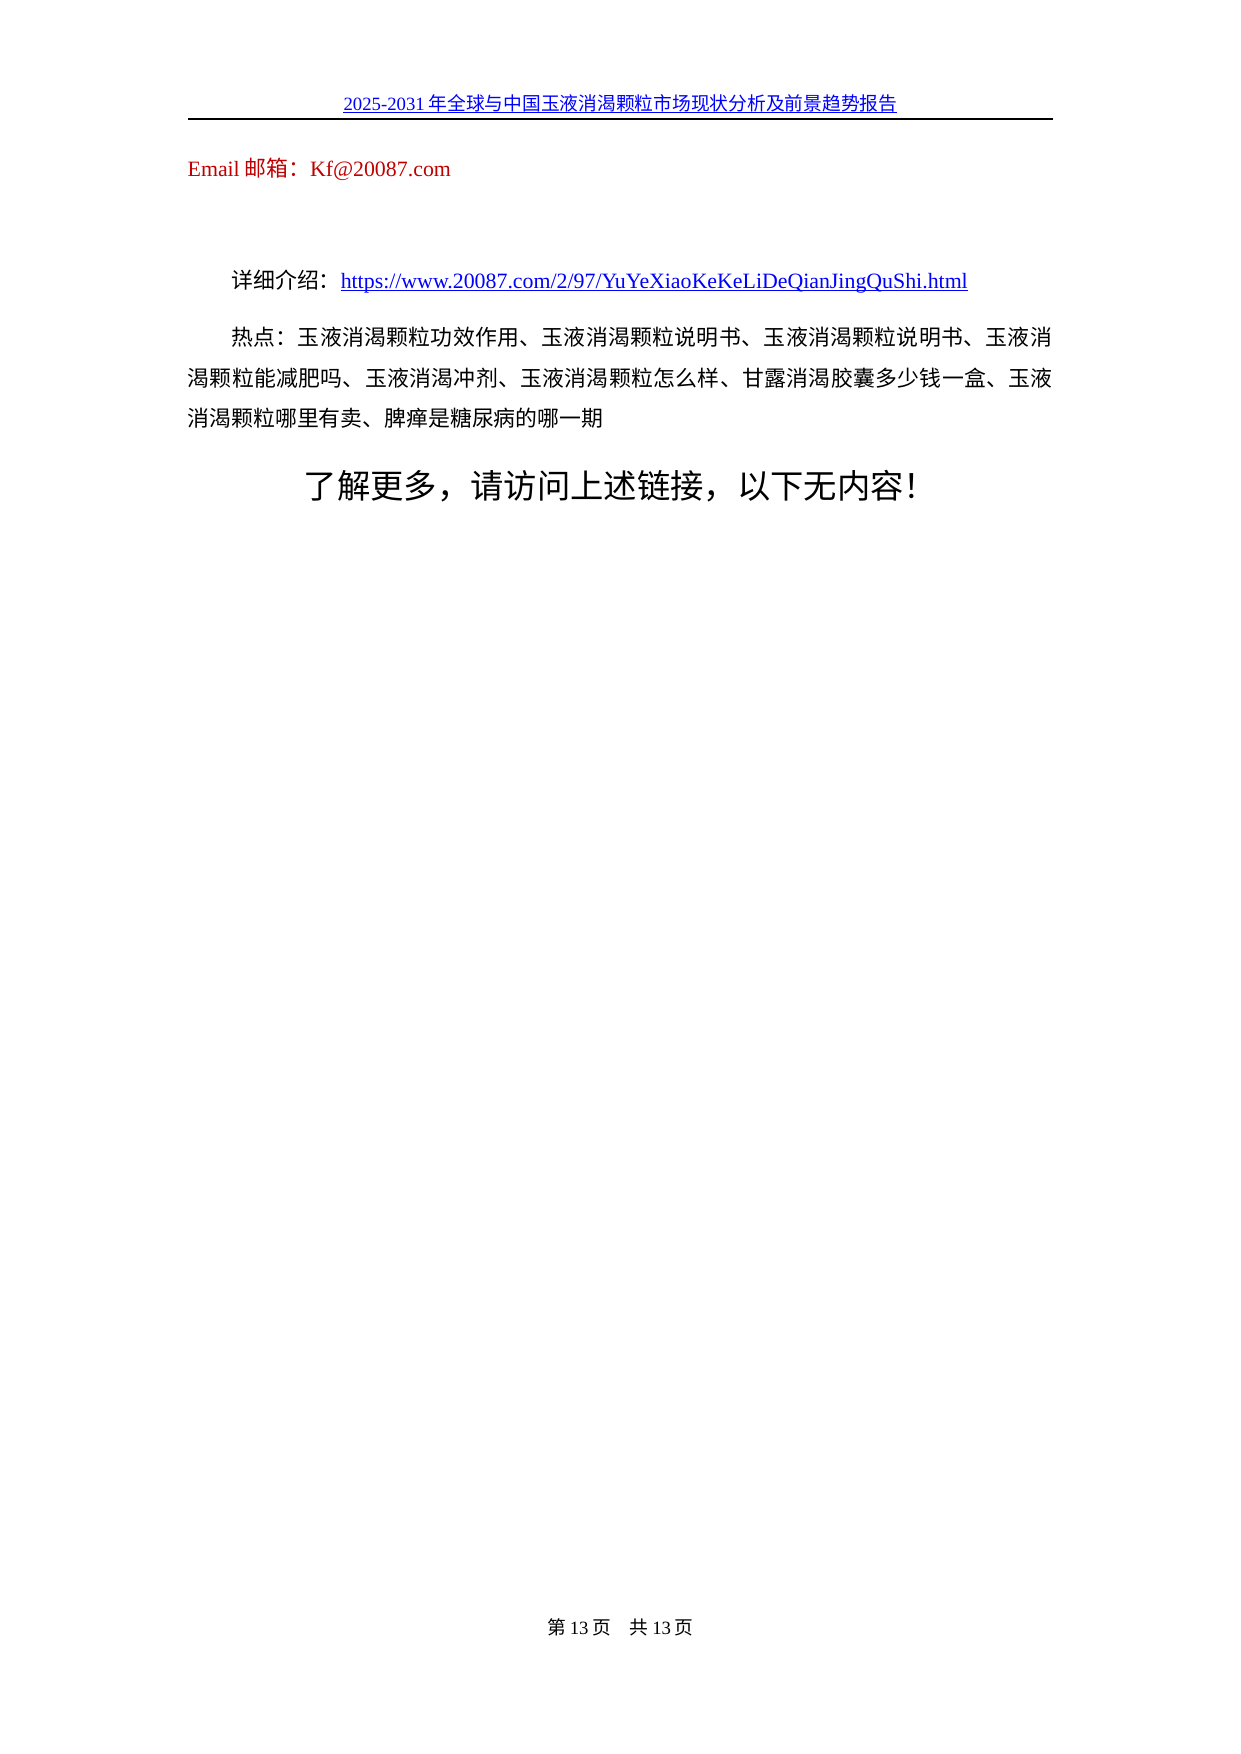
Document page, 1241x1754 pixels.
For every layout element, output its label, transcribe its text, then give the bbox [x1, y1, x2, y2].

title 了解更多，请访问上述链接，以下无内容！ [187, 451, 1053, 516]
text 详细介绍：https://www.20087.com/2/97/YuYeXiaoKeKeLiDeQianJingQuShi.html [187, 263, 1053, 296]
text Email邮箱：Kf@20087.com [187, 150, 1053, 183]
text 热点：玉液消渴颗粒功效作用、玉液消渴颗粒说明书、玉液消渴颗粒说明书、玉液消渴颗粒能减肥吗、玉液消渴冲剂、玉液消渴颗粒怎么样、甘露消渴胶囊多少钱一盒、玉液消渴颗粒哪里有卖、脾瘅是糖尿病的哪一期 [187, 320, 1053, 433]
